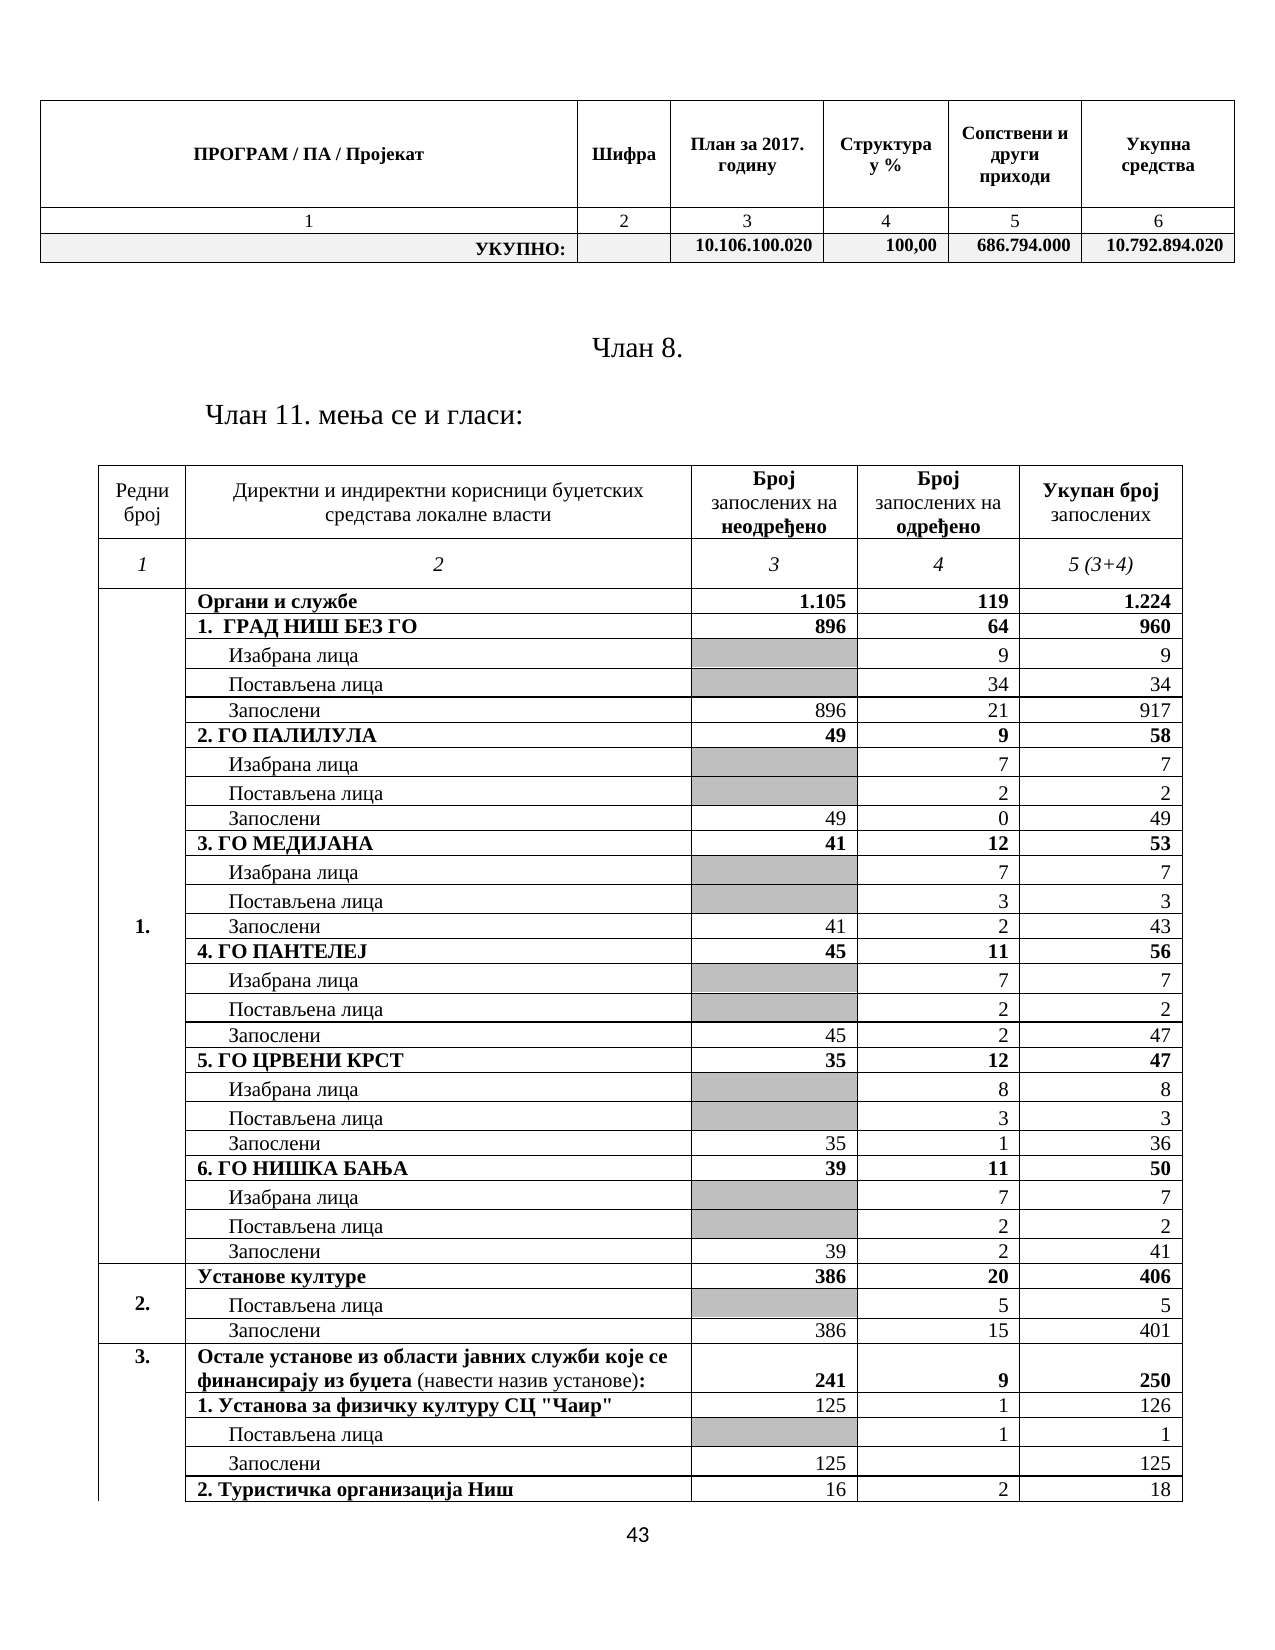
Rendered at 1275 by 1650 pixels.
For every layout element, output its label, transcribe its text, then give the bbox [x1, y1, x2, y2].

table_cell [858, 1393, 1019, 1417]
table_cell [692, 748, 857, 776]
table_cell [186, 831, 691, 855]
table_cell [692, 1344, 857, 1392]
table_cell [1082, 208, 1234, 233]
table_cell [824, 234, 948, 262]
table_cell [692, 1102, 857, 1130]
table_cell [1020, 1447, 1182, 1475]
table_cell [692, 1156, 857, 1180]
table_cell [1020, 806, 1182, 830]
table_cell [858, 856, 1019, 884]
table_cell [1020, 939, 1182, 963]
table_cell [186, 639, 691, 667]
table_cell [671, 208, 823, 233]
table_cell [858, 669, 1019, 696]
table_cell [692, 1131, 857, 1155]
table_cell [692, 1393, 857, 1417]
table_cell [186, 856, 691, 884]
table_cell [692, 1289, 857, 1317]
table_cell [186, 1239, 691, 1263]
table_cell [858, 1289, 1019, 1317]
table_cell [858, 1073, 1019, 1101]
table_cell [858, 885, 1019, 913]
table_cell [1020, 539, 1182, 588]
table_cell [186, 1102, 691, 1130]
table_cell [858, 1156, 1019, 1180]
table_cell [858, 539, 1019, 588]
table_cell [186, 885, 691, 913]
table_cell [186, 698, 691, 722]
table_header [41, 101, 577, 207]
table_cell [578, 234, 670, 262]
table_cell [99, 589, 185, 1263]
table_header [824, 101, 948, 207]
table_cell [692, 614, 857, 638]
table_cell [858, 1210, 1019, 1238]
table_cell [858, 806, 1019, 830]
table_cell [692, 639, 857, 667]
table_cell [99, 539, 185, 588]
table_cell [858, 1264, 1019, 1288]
text Члан 11. мења се и гласи: [100, 397, 1174, 431]
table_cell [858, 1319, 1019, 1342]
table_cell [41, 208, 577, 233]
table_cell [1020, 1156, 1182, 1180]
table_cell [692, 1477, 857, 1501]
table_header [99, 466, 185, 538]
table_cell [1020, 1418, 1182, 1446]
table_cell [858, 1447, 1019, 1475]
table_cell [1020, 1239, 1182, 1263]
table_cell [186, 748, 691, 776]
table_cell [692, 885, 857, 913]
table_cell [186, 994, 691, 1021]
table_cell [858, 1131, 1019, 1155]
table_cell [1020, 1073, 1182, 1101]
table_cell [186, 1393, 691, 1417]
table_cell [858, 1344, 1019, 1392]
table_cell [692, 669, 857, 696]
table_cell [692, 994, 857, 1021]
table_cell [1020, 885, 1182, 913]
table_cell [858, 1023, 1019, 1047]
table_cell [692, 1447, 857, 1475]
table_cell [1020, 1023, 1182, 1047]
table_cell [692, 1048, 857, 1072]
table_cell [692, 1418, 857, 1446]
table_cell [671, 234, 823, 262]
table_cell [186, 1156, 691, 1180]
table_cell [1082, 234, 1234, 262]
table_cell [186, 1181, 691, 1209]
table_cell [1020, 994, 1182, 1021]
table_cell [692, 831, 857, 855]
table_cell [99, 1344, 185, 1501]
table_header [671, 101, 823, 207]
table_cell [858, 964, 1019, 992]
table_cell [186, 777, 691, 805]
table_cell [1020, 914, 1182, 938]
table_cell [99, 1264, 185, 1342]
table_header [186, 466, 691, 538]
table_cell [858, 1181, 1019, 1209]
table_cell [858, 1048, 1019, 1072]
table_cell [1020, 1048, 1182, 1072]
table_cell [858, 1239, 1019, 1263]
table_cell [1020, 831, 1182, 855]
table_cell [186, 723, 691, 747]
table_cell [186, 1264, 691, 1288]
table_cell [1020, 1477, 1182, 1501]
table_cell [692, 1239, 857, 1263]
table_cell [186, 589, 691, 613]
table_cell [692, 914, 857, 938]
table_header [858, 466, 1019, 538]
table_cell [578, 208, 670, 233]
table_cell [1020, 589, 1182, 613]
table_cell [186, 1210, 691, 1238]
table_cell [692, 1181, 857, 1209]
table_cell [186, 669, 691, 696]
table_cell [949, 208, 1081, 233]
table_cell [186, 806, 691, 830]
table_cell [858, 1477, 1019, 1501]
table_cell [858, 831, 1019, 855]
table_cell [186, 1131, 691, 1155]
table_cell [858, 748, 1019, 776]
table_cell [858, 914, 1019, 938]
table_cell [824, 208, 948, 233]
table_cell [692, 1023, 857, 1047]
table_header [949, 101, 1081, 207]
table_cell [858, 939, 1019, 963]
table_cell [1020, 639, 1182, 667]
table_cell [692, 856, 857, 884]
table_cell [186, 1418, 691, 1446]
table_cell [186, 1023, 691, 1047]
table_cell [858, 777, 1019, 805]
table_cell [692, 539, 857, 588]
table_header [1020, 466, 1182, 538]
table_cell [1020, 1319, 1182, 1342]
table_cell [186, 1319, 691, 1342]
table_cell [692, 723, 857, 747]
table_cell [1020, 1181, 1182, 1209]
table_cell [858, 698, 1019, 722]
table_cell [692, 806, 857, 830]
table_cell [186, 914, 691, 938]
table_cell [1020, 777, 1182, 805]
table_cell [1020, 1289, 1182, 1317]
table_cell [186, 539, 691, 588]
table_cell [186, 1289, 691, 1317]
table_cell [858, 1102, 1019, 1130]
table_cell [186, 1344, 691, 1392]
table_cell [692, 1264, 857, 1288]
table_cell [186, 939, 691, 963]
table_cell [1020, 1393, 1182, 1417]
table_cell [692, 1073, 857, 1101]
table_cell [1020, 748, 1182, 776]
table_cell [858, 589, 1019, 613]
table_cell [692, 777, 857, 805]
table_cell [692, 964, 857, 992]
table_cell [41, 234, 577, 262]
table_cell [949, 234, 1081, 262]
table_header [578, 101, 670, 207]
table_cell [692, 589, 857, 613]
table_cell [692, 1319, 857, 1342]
text Члан 8. [100, 330, 1174, 364]
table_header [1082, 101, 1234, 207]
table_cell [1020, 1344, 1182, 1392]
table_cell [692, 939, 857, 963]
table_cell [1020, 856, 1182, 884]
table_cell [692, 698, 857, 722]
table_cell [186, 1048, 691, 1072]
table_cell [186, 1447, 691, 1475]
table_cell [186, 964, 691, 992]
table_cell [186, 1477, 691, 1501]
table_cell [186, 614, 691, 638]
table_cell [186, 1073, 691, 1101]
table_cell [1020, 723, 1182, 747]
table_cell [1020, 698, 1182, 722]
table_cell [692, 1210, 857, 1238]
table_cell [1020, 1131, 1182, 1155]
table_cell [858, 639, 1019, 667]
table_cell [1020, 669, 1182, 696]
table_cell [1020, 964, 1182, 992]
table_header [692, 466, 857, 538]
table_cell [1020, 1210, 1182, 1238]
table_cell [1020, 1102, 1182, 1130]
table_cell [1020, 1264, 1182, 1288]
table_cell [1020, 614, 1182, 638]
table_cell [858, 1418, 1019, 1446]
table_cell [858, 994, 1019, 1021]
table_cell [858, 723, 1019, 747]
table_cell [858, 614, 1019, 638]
